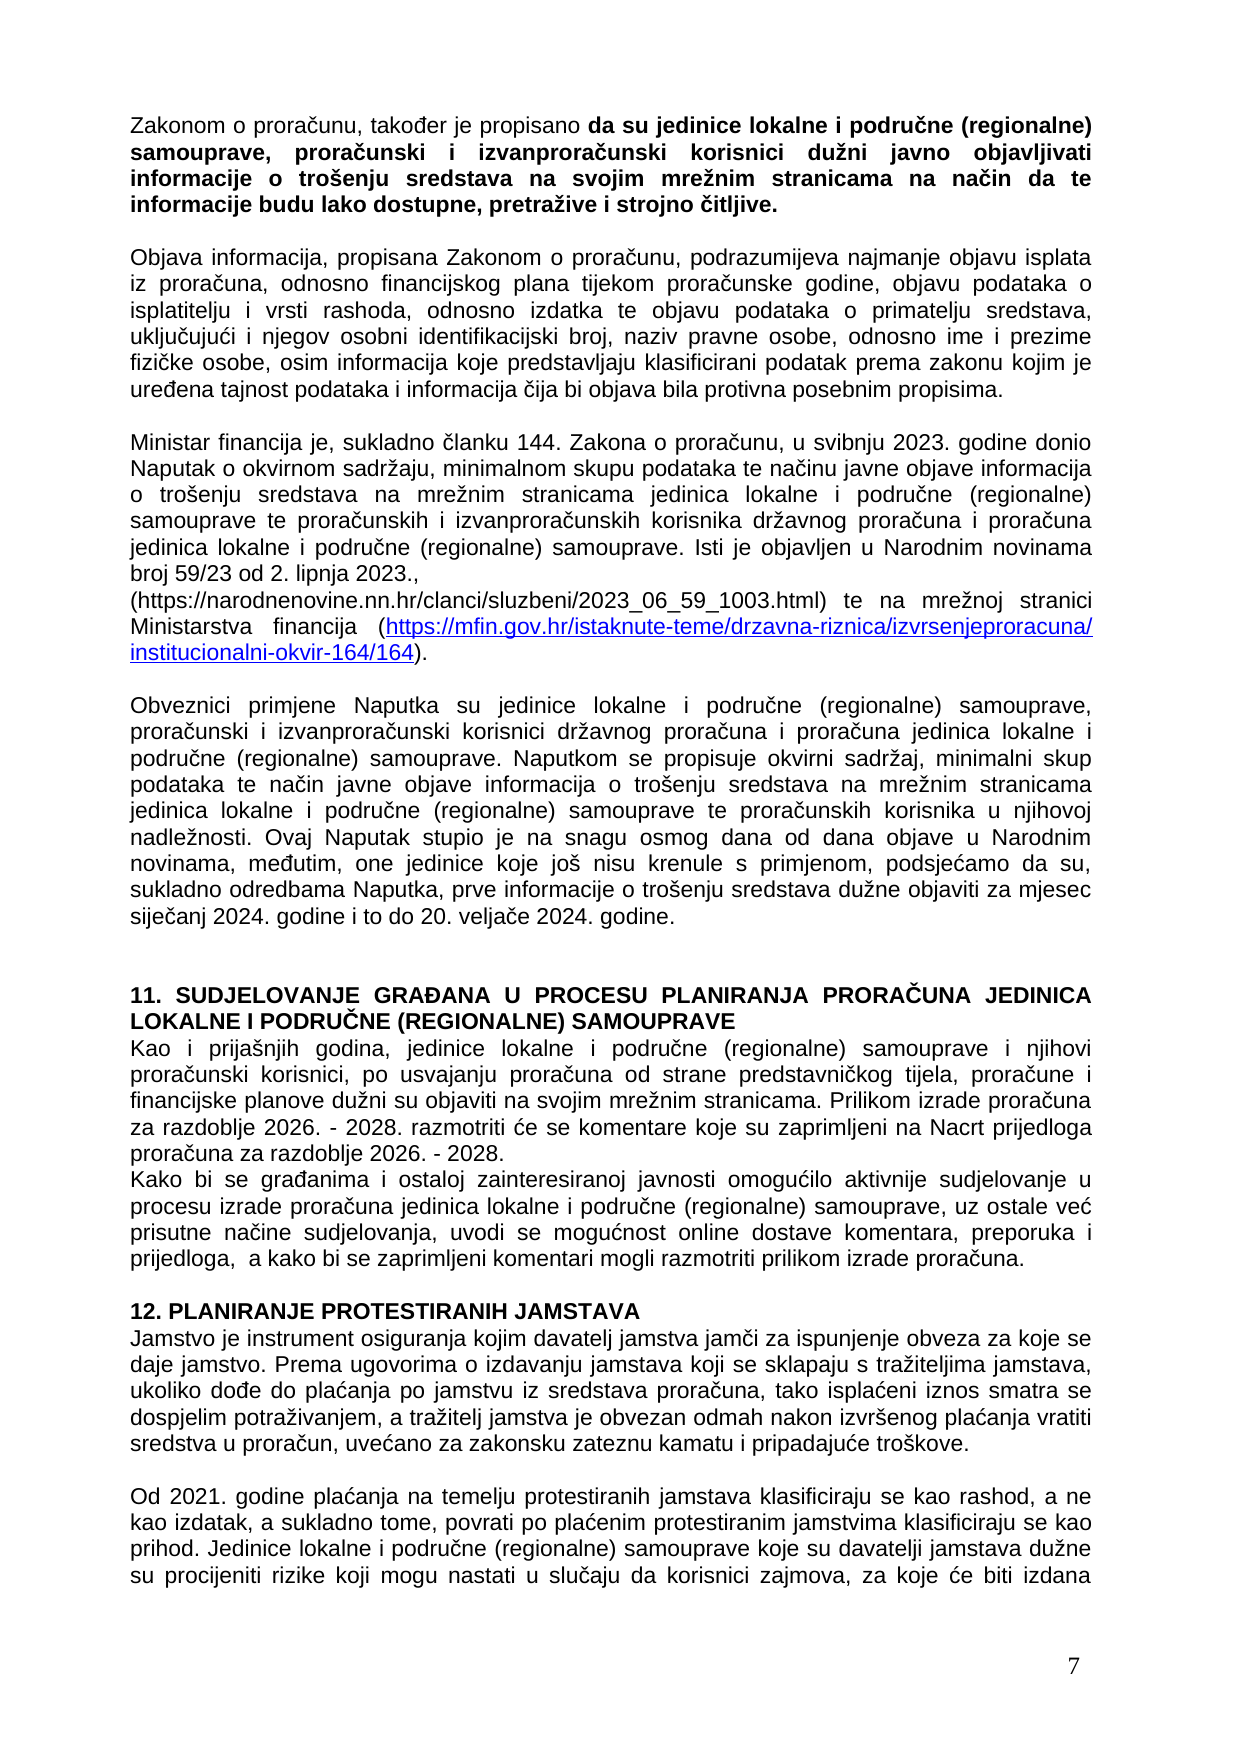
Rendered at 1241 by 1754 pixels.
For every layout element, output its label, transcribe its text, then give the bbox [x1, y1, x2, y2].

text Objava informacija, propisana Zakonom o proračunu, podrazumijeva najmanje objavu isplata iz proračuna, odnosno financijskog plana tijekom proračunske godine, objavu podataka o isplatitelju i vrsti rashoda, odnosno izdatka te objavu podataka o primatelju sredstava, uključujući i njegov osobni identifikacijski broj, naziv pravne osobe, odnosno ime i prezime fizičke osobe, osim informacija koje predstavljaju klasificirani podatak prema zakonu kojim je uređena tajnost podataka i informacija čija bi objava bila protivna posebnim propisima. [130, 244, 1092, 402]
text 12. PLANIRANJE PROTESTIRANIH JAMSTAVA [130, 1298, 1092, 1324]
text Kako bi se građanima i ostaloj zainteresiranoj javnosti omogućilo aktivnije sudjelovanje u procesu izrade proračuna jedinica lokalne i područne (regionalne) samouprave, uz ostale već prisutne načine sudjelovanja, uvodi se mogućnost online dostave komentara, preporuka i prijedloga, a kako bi se zaprimljeni komentari mogli razmotriti prilikom izrade proračuna. [130, 1166, 1092, 1272]
text Obveznici primjene Naputka su jedinice lokalne i područne (regionalne) samouprave, proračunski i izvanproračunski korisnici državnog proračuna i proračuna jedinica lokalne i područne (regionalne) samouprave. Naputkom se propisuje okvirni sadržaj, minimalni skup podataka te način javne objave informacija o trošenju sredstava na mrežnim stranicama jedinica lokalne i područne (regionalne) samouprave te proračunskih korisnika u njihovoj nadležnosti. Ovaj Naputak stupio je na snagu osmog dana od dana objave u Narodnim novinama, međutim, one jedinice koje još nisu krenule s primjenom, podsjećamo da su, sukladno odredbama Naputka, prve informacije o trošenju sredstava dužne objaviti za mjesec siječanj 2024. godine i to do 20. veljače 2024. godine. [130, 692, 1092, 929]
text Zakonom o proračunu, također je propisano da su jedinice lokalne i područne (regionalne) samouprave, proračunski i izvanproračunski korisnici dužni javno objavljivati informacije o trošenju sredstava na svojim mrežnim stranicama na način da te informacije budu lako dostupne, pretražive i strojno čitljive. [130, 112, 1092, 218]
text (https://narodnenovine.nn.hr/clanci/sluzbeni/2023_06_59_1003.html) te na mrežnoj stranici Ministarstva financija (https://mfin.gov.hr/istaknute-teme/drzavna-riznica/izvrsenjeproracuna/institucionalni-okvir-164/164). [130, 587, 1092, 666]
text Ministar financija je, sukladno članku 144. Zakona o proračunu, u svibnju 2023. godine donio Naputak o okvirnom sadržaju, minimalnom skupu podataka te načinu javne objave informacija o trošenju sredstava na mrežnim stranicama jedinica lokalne i područne (regionalne) samouprave te proračunskih i izvanproračunskih korisnika državnog proračuna i proračuna jedinica lokalne i područne (regionalne) samouprave. Isti je objavljen u Narodnim novinama broj 59/23 od 2. lipnja 2023., [130, 428, 1092, 587]
text 11. SUDJELOVANJE GRAĐANA U PROCESU PLANIRANJA PRORAČUNA JEDINICA LOKALNE I PODRUČNE (REGIONALNE) SAMOUPRAVE [130, 982, 1092, 1034]
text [130, 1483, 1092, 1588]
text Kao i prijašnjih godina, jedinice lokalne i područne (regionalne) samouprave i njihovi proračunski korisnici, po usvajanju proračuna od strane predstavničkog tijela, proračune i financijske planove dužni su objaviti na svojim mrežnim stranicama. Prilikom izrade proračuna za razdoblje 2026. - 2028. razmotriti će se komentare koje su zaprimljeni na Nacrt prijedloga proračuna za razdoblje 2026. - 2028. [130, 1034, 1092, 1166]
text Jamstvo je instrument osiguranja kojim davatelj jamstva jamči za ispunjenje obveza za koje se daje jamstvo. Prema ugovorima o izdavanju jamstava koji se sklapaju s tražiteljima jamstava, ukoliko dođe do plaćanja po jamstvu iz sredstava proračuna, tako isplaćeni iznos smatra se dospjelim potraživanjem, a tražitelj jamstva je obvezan odmah nakon izvršenog plaćanja vratiti sredstva u proračun, uvećano za zakonsku zateznu kamatu i pripadajuće troškove. [130, 1324, 1092, 1456]
